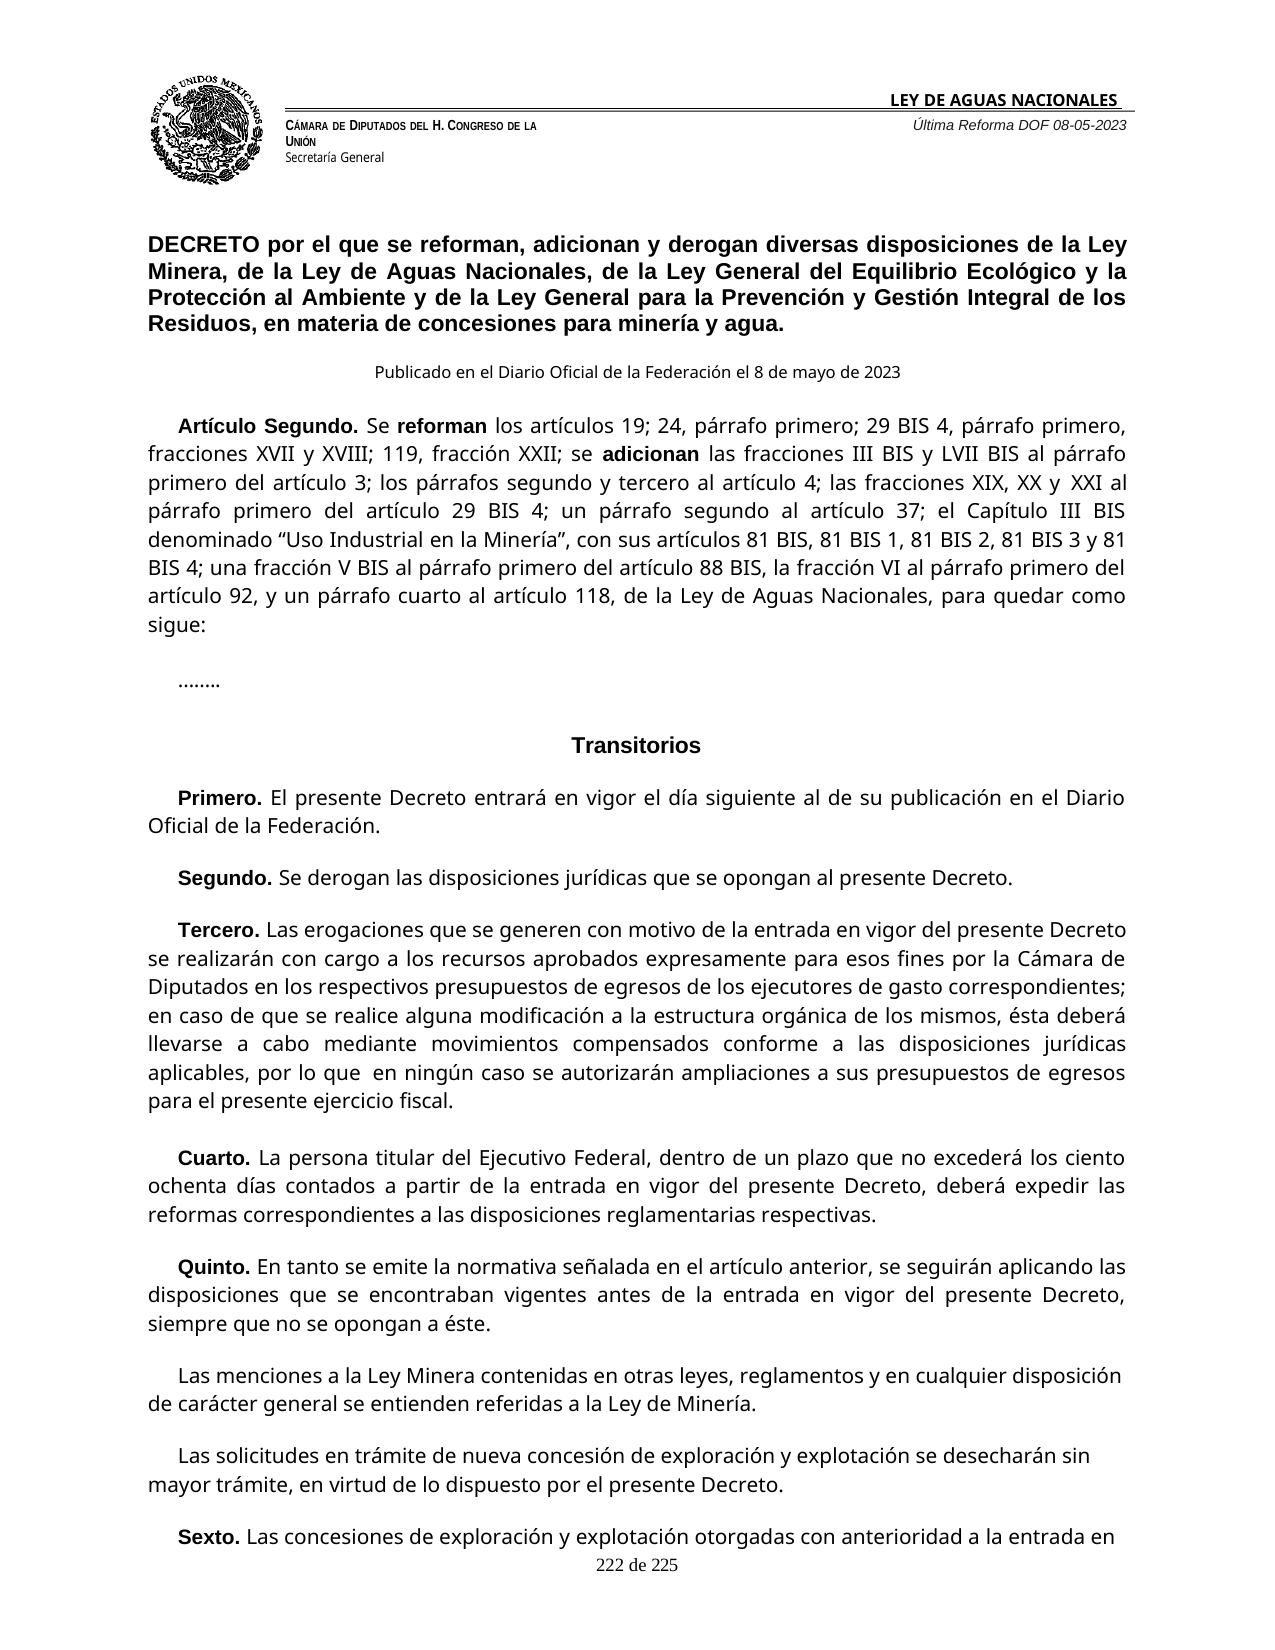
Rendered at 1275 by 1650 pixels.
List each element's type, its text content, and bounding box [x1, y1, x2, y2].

text Primero. El presente Decreto entrará en vigor el día siguiente al de su publicación en el Diario Oficial de la Federación. [148, 783, 1127, 840]
text Cuarto. La persona titular del Ejecutivo Federal, dentro de un plazo que no excederá los ciento ochenta días contados a partir de la entrada en vigor del presente Decreto, deberá expedir las reformas correspondientes a las disposiciones reglamentarias respectivas. [148, 1143, 1127, 1228]
text …….. [178, 665, 235, 694]
text Artículo Segundo. Se reforman los artículos 19; 24, párrafo primero; 29 BIS 4, párrafo primero, fracciones XVII y XVIII; 119, fracción XXII; se adicionan las fracciones III BIS y LVII BIS al párrafo primero del artículo 3; los párrafos segundo y tercero al artículo 4; las fracciones XIX, XX y XXI al párrafo primero del artículo 29 BIS 4; un párrafo segundo al artículo 37; el Capítulo III BIS denominado “Uso Industrial en la Minería”, con sus artículos 81 BIS, 81 BIS 1, 81 BIS 2, 81 BIS 3 y 81 BIS 4; una fracción V BIS al párrafo primero del artículo 88 BIS, la fracción VI al párrafo primero del artículo 92, y un párrafo cuarto al artículo 118, de la Ley de Aguas Nacionales, para quedar como sigue: [148, 411, 1127, 638]
subtitle Transitorios [571, 732, 1142, 759]
text Publicado en el Diario Oficial de la Federación el 8 de mayo de 2023 [263, 361, 1012, 384]
subtitle DECRETO por el que se reforman, adicionan y derogan diversas disposiciones de la Ley Minera, de la Ley de Aguas Nacionales, de la Ley General del Equilibrio Ecológico y la Protección al Ambiente y de la Ley General para la Prevención y Gestión Integral de los Residuos, en materia de concesiones para minería y agua. [148, 231, 1128, 337]
text Las menciones a la Ley Minera contenidas en otras leyes, reglamentos y en cualquier disposición de carácter general se entienden referidas a la Ley de Minería. [148, 1361, 1142, 1418]
text Quinto. En tanto se emite la normativa señalada en el artículo anterior, se seguirán aplicando las disposiciones que se encontraban vigentes antes de la entrada en vigor del presente Decreto, siempre que no se opongan a éste. [148, 1252, 1127, 1337]
text Tercero. Las erogaciones que se generen con motivo de la entrada en vigor del presente Decreto se realizarán con cargo a los recursos aprobados expresamente para esos fines por la Cámara de Diputados en los respectivos presupuestos de egresos de los ejecutores de gasto correspondientes; en caso de que se realice alguna modificación a la estructura orgánica de los mismos, ésta deberá llevarse a cabo mediante movimientos compensados conforme a las disposiciones jurídicas aplicables, por lo que en ningún caso se autorizarán ampliaciones a sus presupuestos de egresos para el presente ejercicio fiscal. [148, 916, 1127, 1115]
text Segundo. Se derogan las disposiciones jurídicas que se opongan al presente Decreto. [178, 863, 1142, 892]
picture [150, 75, 263, 185]
text Las solicitudes en trámite de nueva concesión de exploración y explotación se desecharán sin mayor trámite, en virtud de lo dispuesto por el presente Decreto. [148, 1441, 1142, 1498]
